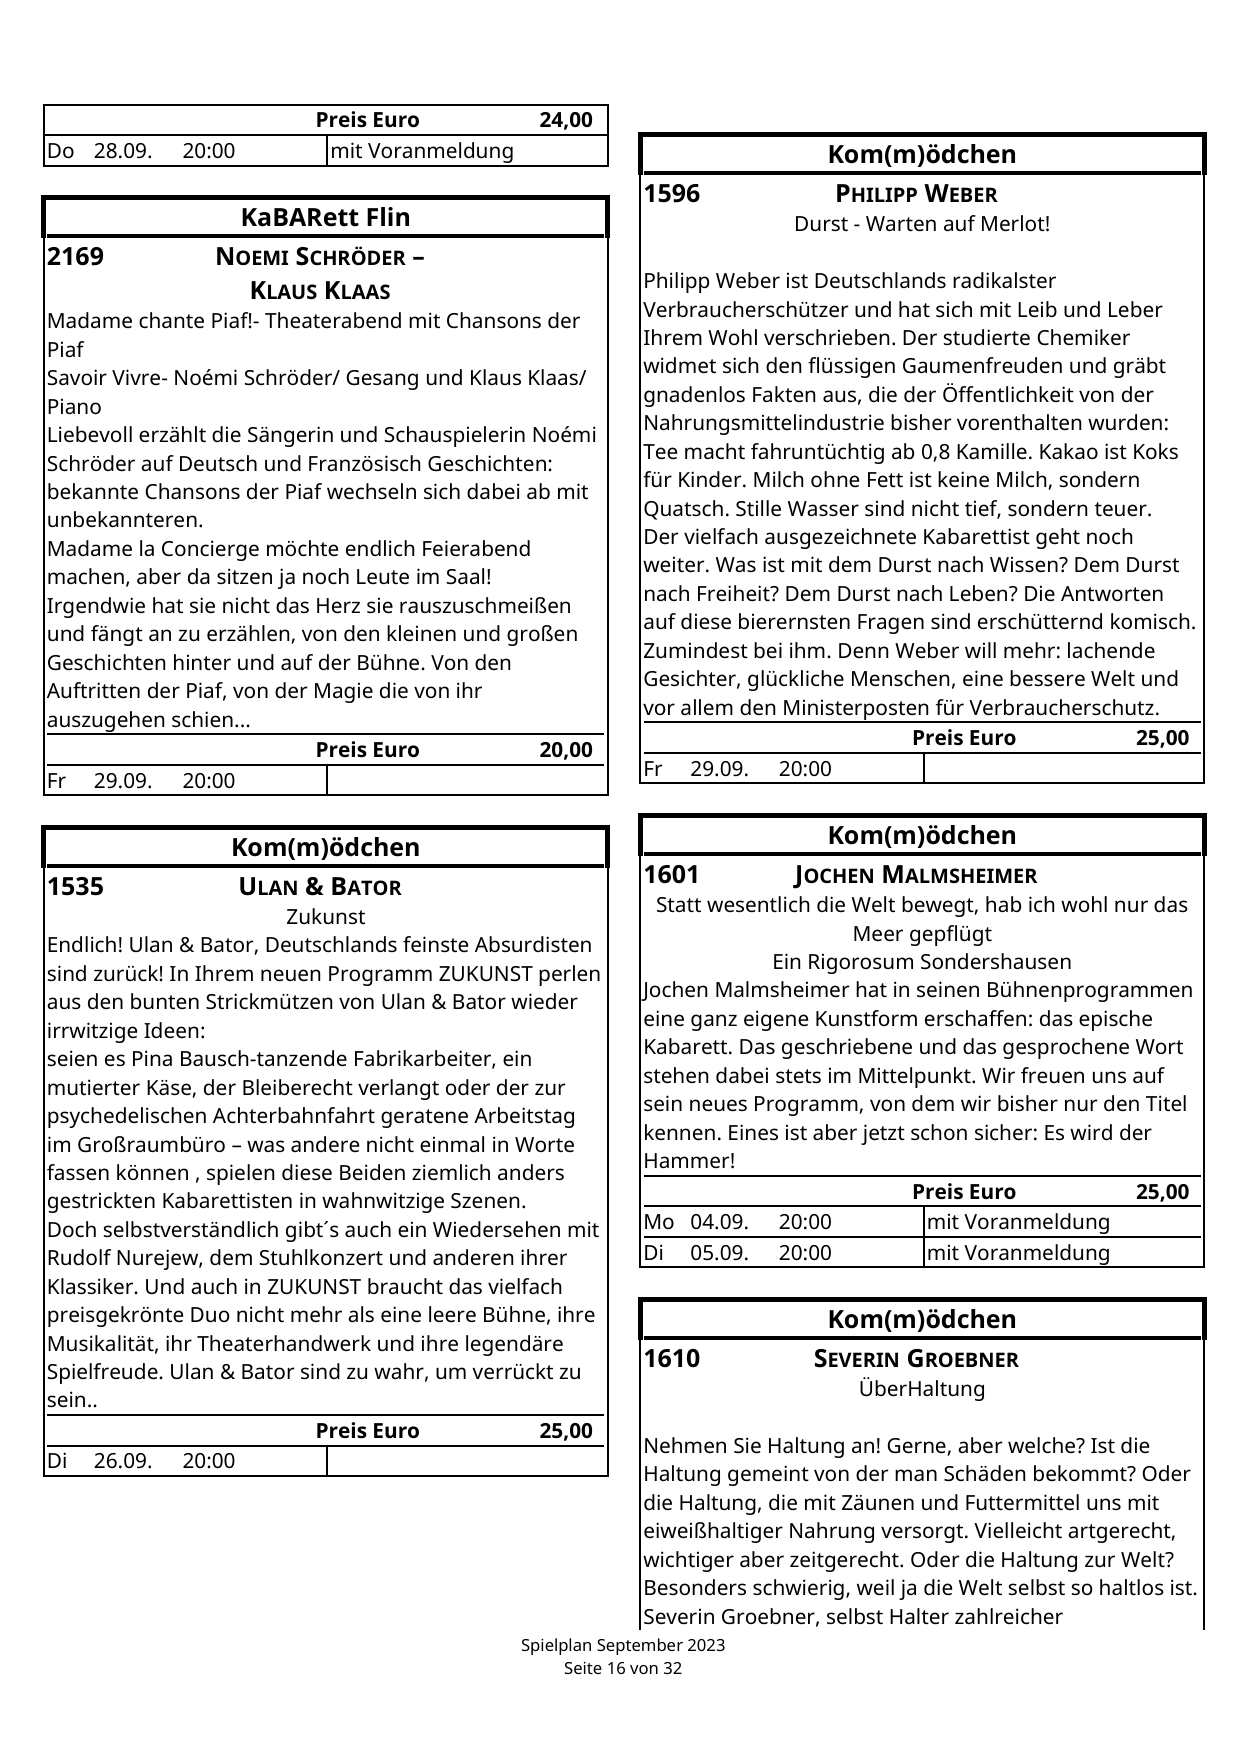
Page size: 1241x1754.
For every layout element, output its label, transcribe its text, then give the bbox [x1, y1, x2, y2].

table_header Kom(m)ödchen [643, 137, 1202, 171]
table_cell 05.09. [687, 1238, 776, 1266]
table_cell 20:00 [776, 754, 850, 782]
table_cell [328, 764, 607, 794]
table_cell Preis Euro 25,00 [313, 1414, 607, 1444]
table_cell [1071, 171, 1203, 209]
table_cell [475, 234, 607, 307]
table_cell [45, 1414, 312, 1444]
table_cell [1071, 1336, 1203, 1374]
table_cell [850, 1238, 923, 1266]
table_cell 04.09. [687, 1207, 776, 1236]
table_cell [253, 1447, 326, 1475]
table_cell Durst - Warten auf Merlot! Philipp Weber ist Deutschlands radikalster Verbraucherschützer und hat sich mit Leib und Leber Ihrem Wohl verschrieben. Der studierte Chemiker widmet sich den flüssigen Gaumenfreuden und gräbt gnadenlos Fakten aus, die der Öffentlichkeit von der Nahrungsmittelindustrie bisher vorenthalten wurden: Tee macht fahruntüchtig ab 0,8 Kamille. Kakao ist Koks für Kinder. Milch ohne Fett ist keine Milch, sondern Quatsch. Stille Wasser sind nicht tief, sondern teuer. Der vielfach ausgezeichnete Kabarettist geht noch weiter. Was ist mit dem Durst nach Wissen? Dem Durst nach Freiheit? Dem Durst nach Leben? Die Antworten auf diese bierernsten Fragen sind erschütternd komisch. Zumindest bei ihm. Denn Weber will mehr: lachende Gesichter, glückliche Menschen, eine bessere Welt und vor allem den Ministerposten für Verbraucherschutz. [641, 209, 1203, 721]
table_cell 28.09. [91, 136, 179, 164]
table_header Kom(m)ödchen [643, 818, 1202, 852]
table_cell 1596 [641, 172, 761, 209]
table_cell Do [45, 136, 91, 164]
table_cell 29.09. [91, 766, 179, 794]
table_cell Madame chante Piaf!- Theaterabend mit Chansons der Piaf Savoir Vivre- Noémi Schröder/ Gesang und Klaus Klaas/ Piano Liebevoll erzählt die Sängerin und Schauspielerin Noémi Schröder auf Deutsch und Französisch Geschichten: bekannte Chansons der Piaf wechseln sich dabei ab mit unbekannteren. Madame la Concierge möchte endlich Feierabend machen, aber da sitzen ja noch Leute im Saal! Irgendwie hat sie nicht das Herz sie rauszuschmeißen und fängt an zu erzählen, von den kleinen und großen Geschichten hinter und auf der Bühne. Von den Auftritten der Piaf, von der Magie die von ihr auszugehen schien... [45, 307, 607, 733]
table_cell Fr [45, 764, 91, 794]
table_cell 1610 [641, 1337, 761, 1374]
table_cell Di [641, 1236, 687, 1266]
table_cell Preis Euro 25,00 [909, 721, 1203, 752]
table_header Kom(m)ödchen [643, 1302, 1202, 1336]
table_cell 1601 [641, 853, 761, 890]
table_cell 1535 [45, 864, 165, 902]
table_cell 20:00 [776, 1238, 850, 1266]
table_cell [1071, 852, 1203, 890]
table_cell [850, 754, 923, 782]
table_cell [641, 1175, 909, 1205]
table_cell Statt wesentlich die Welt bewegt, hab ich wohl nur das Meer gepflügt Ein Rigorosum Sondershausen Jochen Malmsheimer hat in seinen Bühnenprogrammen eine ganz eigene Kunstform erschaffen: das epische Kabarett. Das geschriebene und das gesprochene Wort stehen dabei stets im Mittelpunkt. Wir freuen uns auf sein neues Programm, von dem wir bisher nur den Titel kennen. Eines ist aber jetzt schon sicher: Es wird der Hammer! [641, 890, 1203, 1175]
table_cell [850, 1207, 923, 1236]
table_cell [253, 766, 326, 794]
table_cell Preis Euro 25,00 [909, 1175, 1203, 1205]
table_cell 29.09. [687, 754, 776, 782]
table_cell 20:00 [179, 136, 253, 164]
table_cell [253, 136, 326, 164]
table_cell [328, 1445, 607, 1475]
table_cell [475, 864, 607, 902]
table_cell 20:00 [179, 766, 253, 794]
table_header Kom(m)ödchen [46, 830, 605, 863]
table_cell 20:00 [179, 1447, 253, 1475]
table_cell 26.09. [91, 1447, 179, 1475]
table_cell Preis Euro 20,00 [313, 733, 607, 764]
table_cell 2169 [45, 234, 165, 307]
table_cell Di [45, 1445, 91, 1475]
table_cell Mo [641, 1205, 687, 1236]
table_cell Fr [641, 752, 687, 782]
table_cell [45, 733, 312, 764]
table_cell mit Voranmeldung [925, 1236, 1203, 1266]
table_cell [641, 721, 909, 752]
table_cell mit Voranmeldung [328, 136, 607, 164]
table_cell 20:00 [776, 1207, 850, 1236]
table_header KaBARett Flin [46, 200, 605, 234]
table_cell [925, 752, 1203, 782]
table_cell [45, 106, 312, 134]
table_cell Preis Euro 24,00 [313, 106, 607, 134]
table_cell Zukunst Endlich! Ulan & Bator, Deutschlands feinste Absurdisten sind zurück! In Ihrem neuen Programm ZUKUNST perlen aus den bunten Strickmützen von Ulan & Bator wieder irrwitzige Ideen: seien es Pina Bausch-tanzende Fabrikarbeiter, ein mutierter Käse, der Bleiberecht verlangt oder der zur psychedelischen Achterbahnfahrt geratene Arbeitstag im Großraumbüro – was andere nicht einmal in Worte fassen können , spielen diese Beiden ziemlich anders gestrickten Kabarettisten in wahnwitzige Szenen. Doch selbstverständlich gibt´s auch ein Wiedersehen mit Rudolf Nurejew, dem Stuhlkonzert und anderen ihrer Klassiker. Und auch in ZUKUNST braucht das vielfach preisgekrönte Duo nicht mehr als eine leere Bühne, ihre Musikalität, ihr Theaterhandwerk und ihre legendäre Spielfreude. Ulan & Bator sind zu wahr, um verrückt zu sein.. [45, 902, 607, 1414]
table_cell mit Voranmeldung [925, 1205, 1203, 1236]
